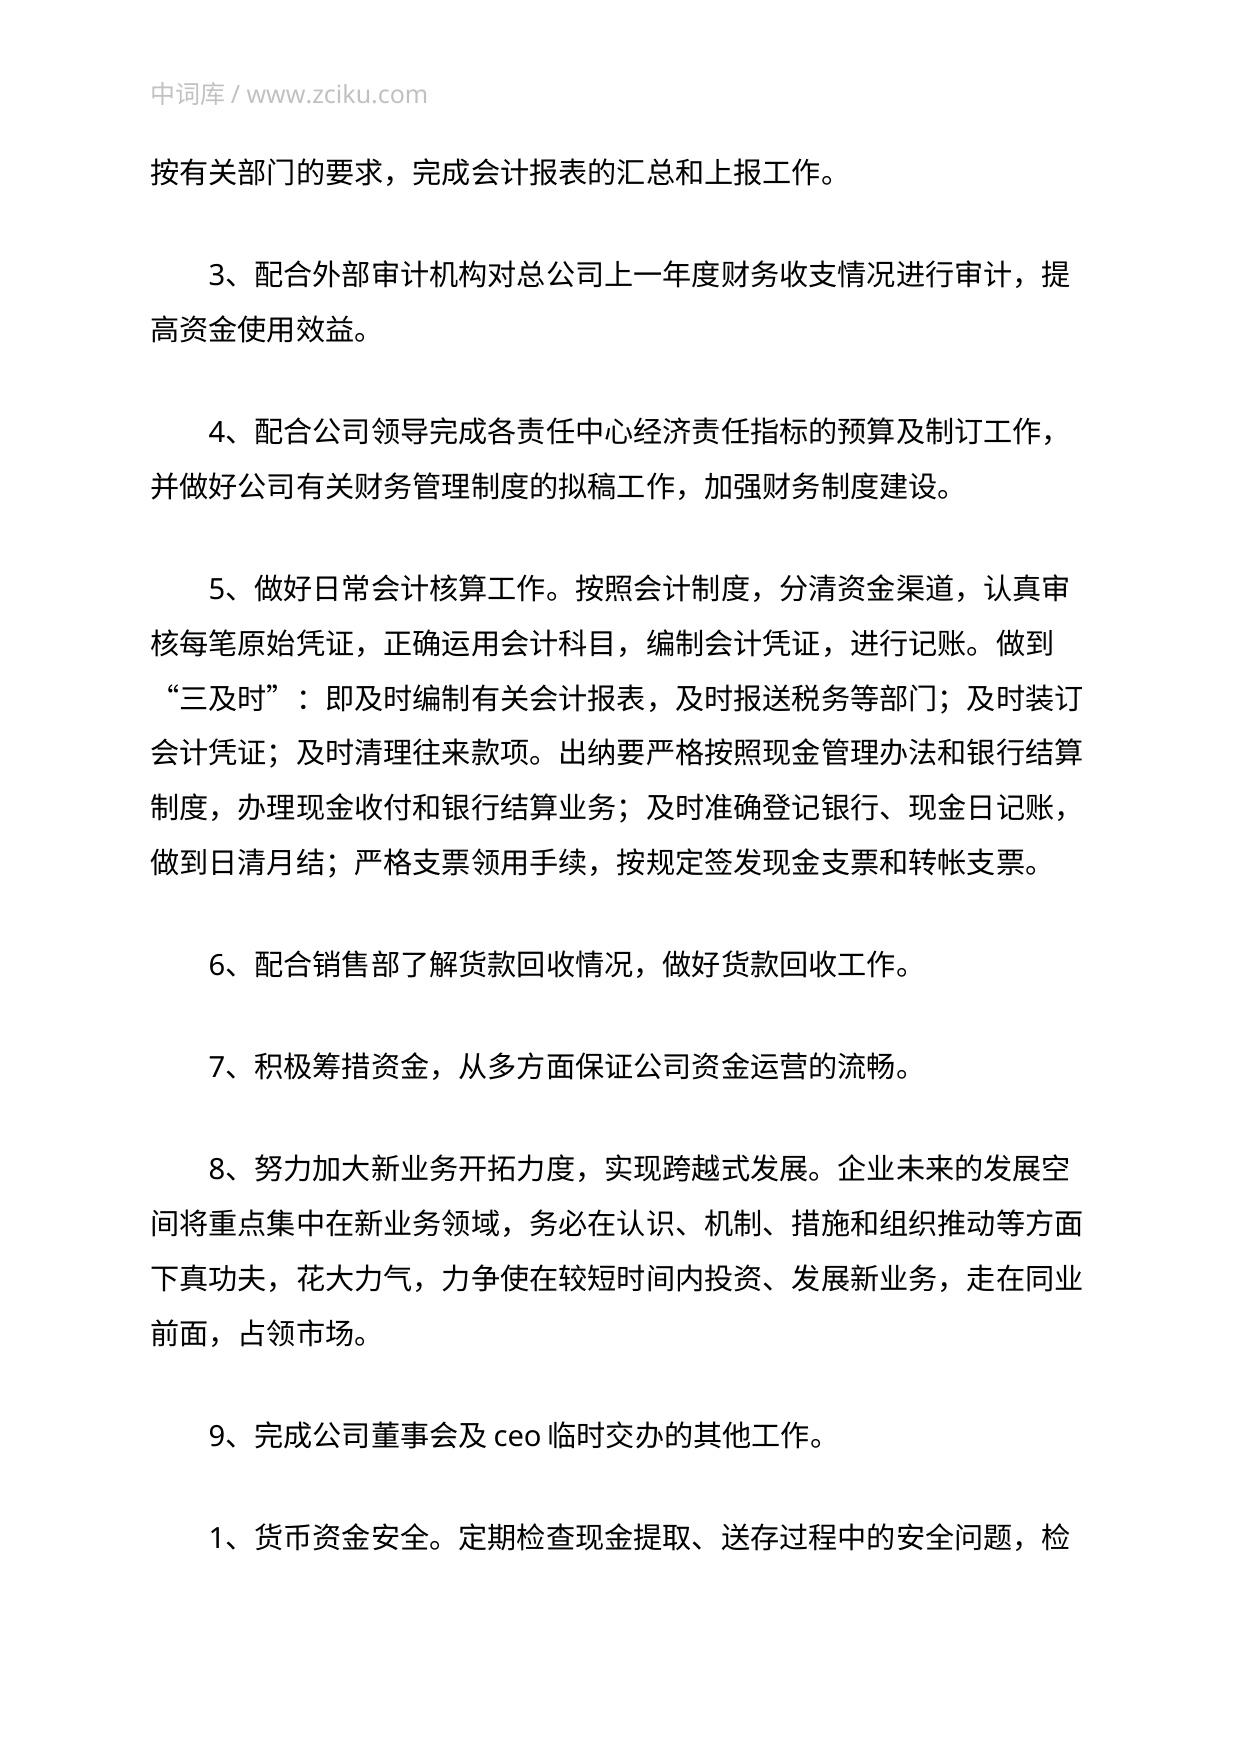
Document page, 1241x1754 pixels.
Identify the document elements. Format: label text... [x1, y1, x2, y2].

text 6、配合销售部了解货款回收情况，做好货款回收工作。 [150, 942, 1090, 984]
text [150, 1514, 1090, 1557]
text 9、完成公司董事会及ceo临时交办的其他工作。 [150, 1412, 1090, 1454]
text 4、配合公司领导完成各责任中心经济责任指标的预算及制订工作，并做好公司有关财务管理制度的拟稿工作，加强财务制度建设。 [150, 408, 1090, 506]
text 5、做好日常会计核算工作。按照会计制度，分清资金渠道，认真审核每笔原始凭证，正确运用会计科目，编制会计凭证，进行记账。做到“三及时”：即及时编制有关会计报表，及时报送税务等部门；及时装订会计凭证；及时清理往来款项。出纳要严格按照现金管理办法和银行结算制度，办理现金收付和银行结算业务；及时准确登记银行、现金日记账，做到日清月结；严格支票领用手续，按规定签发现金支票和转帐支票。 [150, 565, 1090, 882]
text 3、配合外部审计机构对总公司上一年度财务收支情况进行审计，提高资金使用效益。 [150, 252, 1090, 349]
text 7、积极筹措资金，从多方面保证公司资金运营的流畅。 [150, 1044, 1090, 1086]
text 8、努力加大新业务开拓力度，实现跨越式发展。企业未来的发展空间将重点集中在新业务领域，务必在认识、机制、措施和组织推动等方面下真功夫，花大力气，力争使在较短时间内投资、发展新业务，走在同业前面，占领市场。 [150, 1146, 1090, 1353]
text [150, 150, 1090, 192]
